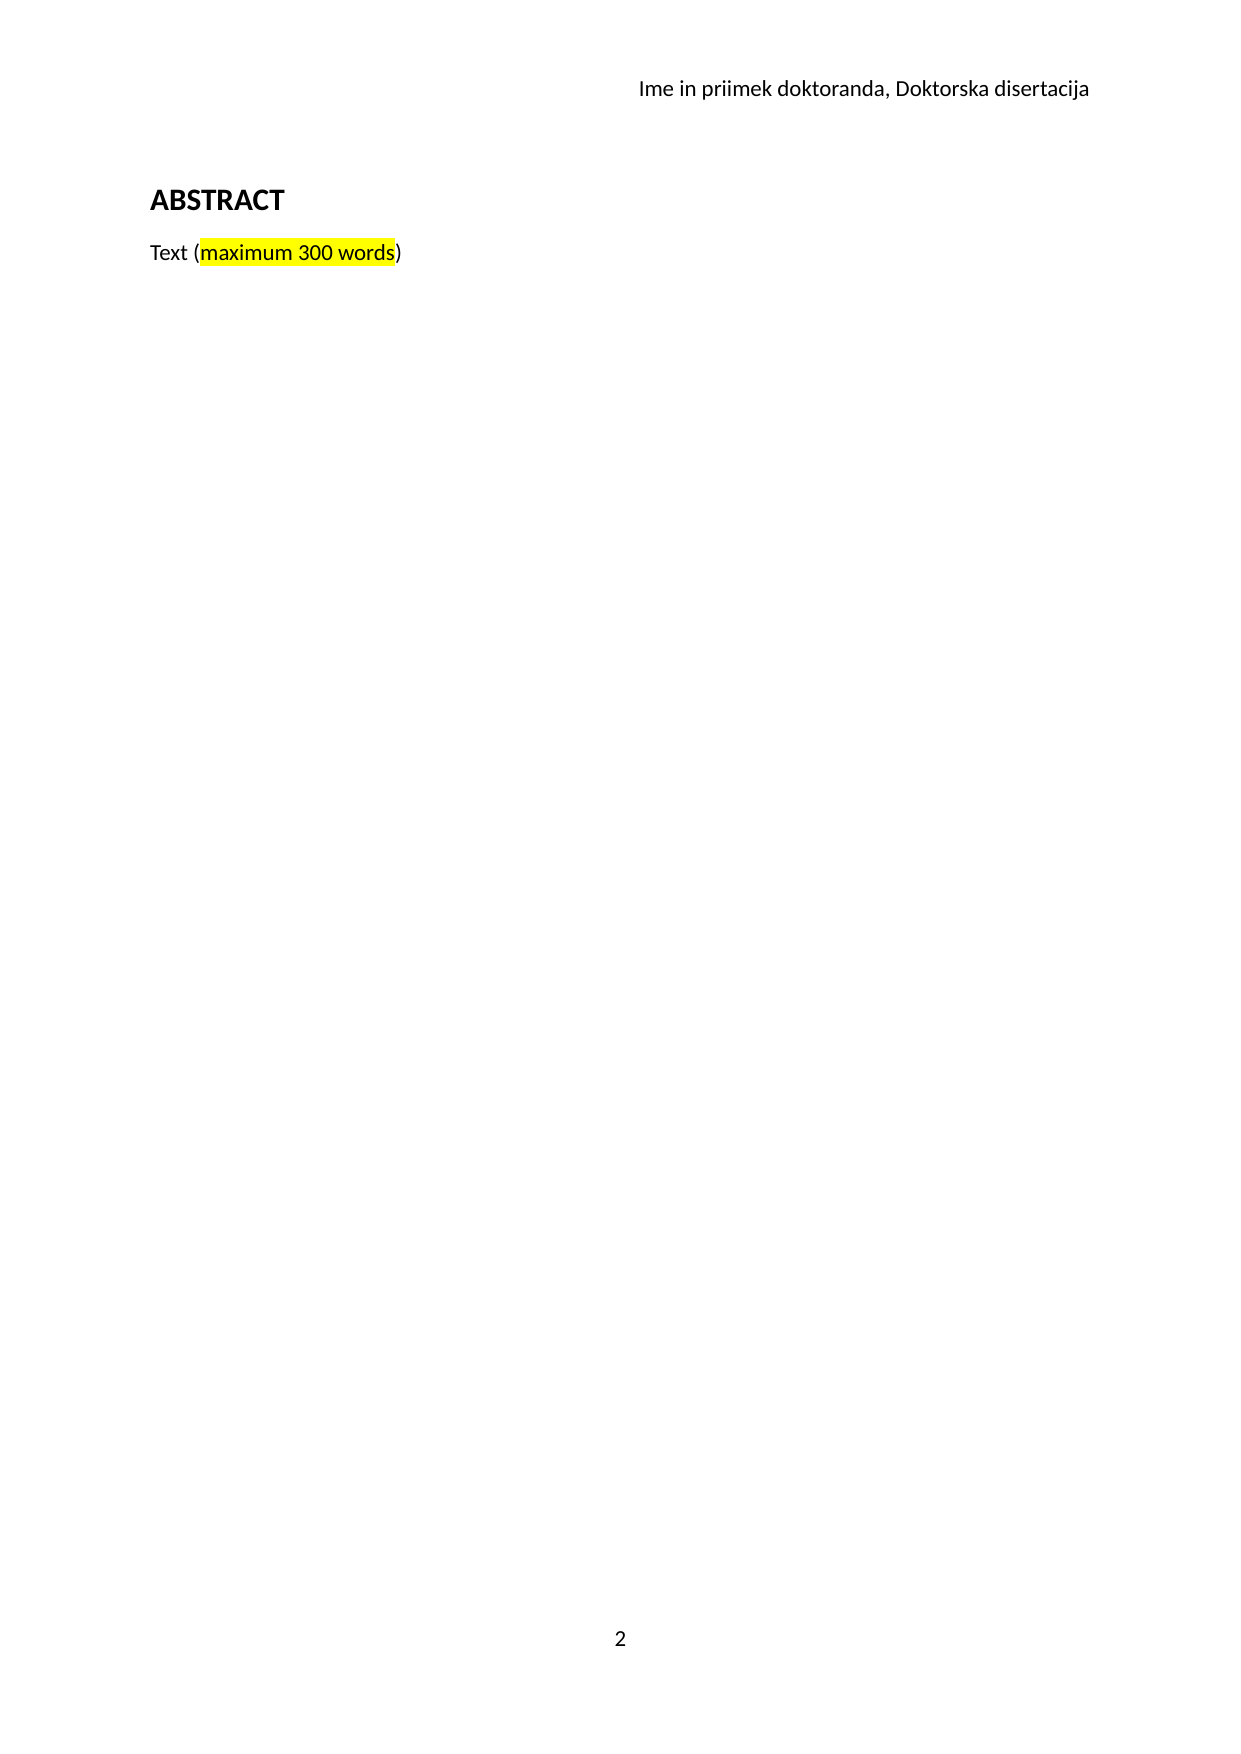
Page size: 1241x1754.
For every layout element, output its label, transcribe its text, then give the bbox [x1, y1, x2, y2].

text Text (maximum 300 words) [395, 238, 1090, 266]
subtitle ABSTRACT [150, 180, 1090, 218]
